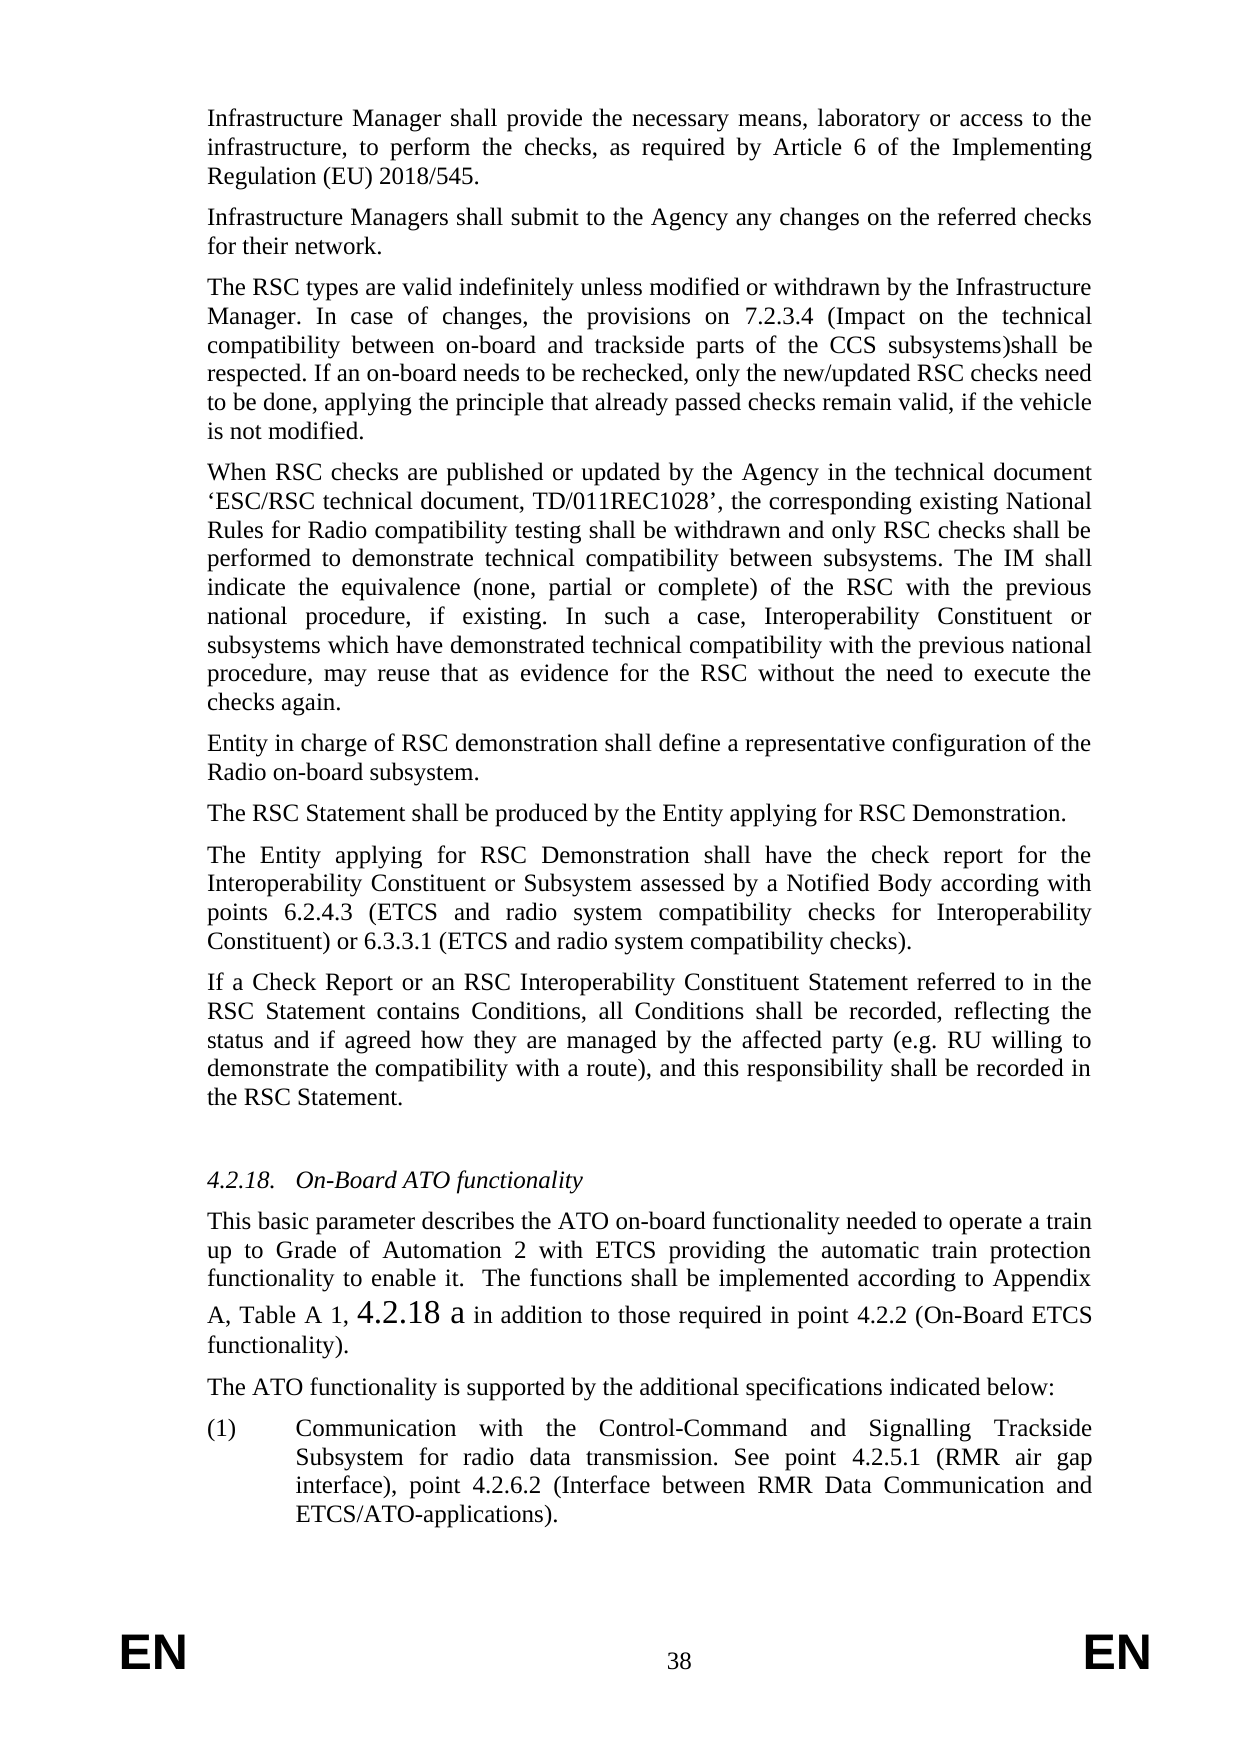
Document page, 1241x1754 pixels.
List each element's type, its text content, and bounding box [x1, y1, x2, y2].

text The Entity applying for RSC Demonstration shall have the check report for the Interoperability Constituent or Subsystem assessed by a Notified Body according with points 6.2.4.3 (ETCS and radio system compatibility checks for Interoperability Constituent) or 6.3.3.1 (ETCS and radio system compatibility checks). [207, 840, 1093, 955]
text Entity in charge of RSC demonstration shall define a representative configuration of the Radio on-board subsystem. [207, 728, 1093, 786]
text The RSC types are valid indefinitely unless modified or withdrawn by the Infrastructure Manager. In case of changes, the provisions on 7.2.3.4 (Impact on the technical compatibility between on-board and trackside parts of the CCS subsystems)shall be respected. If an on-board needs to be rechecked, only the new/updated RSC checks need to be done, applying the principle that already passed checks remain valid, if the vehicle is not modified. [207, 272, 1093, 445]
text Infrastructure Managers shall submit to the Agency any changes on the referred checks for their network. [207, 202, 1093, 260]
list Communication with the Control-Command and Signalling Trackside Subsystem for radio data transmission. See point 4.2.5.1 (RMR air gap interface), point 4.2.6.2 (Interface between RMR Data Communication and ETCS/ATO-applications). [207, 1413, 1093, 1528]
subtitle On-Board ATO functionality [207, 1165, 1093, 1193]
text This basic parameter describes the ATO on-board functionality needed to operate a train up to Grade of Automation 2 with ETCS providing the automatic train protection functionality to enable it. The functions shall be implemented according to Appendix A, Table A 1, 4.2.18 a in addition to those required in point 4.2.2 (On-Board ETCS functionality). [207, 1206, 1093, 1359]
text When RSC checks are published or updated by the Agency in the technical document ‘ESC/RSC technical document, TD/011REC1028’, the corresponding existing National Rules for Radio compatibility testing shall be withdrawn and only RSC checks shall be performed to demonstrate technical compatibility between subsystems. The IM shall indicate the equivalence (none, partial or complete) of the RSC with the previous national procedure, if existing. In such a case, Interoperability Constituent or subsystems which have demonstrated technical compatibility with the previous national procedure, may reuse that as evidence for the RSC without the need to execute the checks again. [207, 457, 1093, 716]
text The RSC Statement shall be produced by the Entity applying for RSC Demonstration. [207, 798, 1093, 827]
text Infrastructure Manager shall provide the necessary means, laboratory or access to the infrastructure, to perform the checks, as required by Article 6 of the Implementing Regulation (EU) 2018/545. [207, 103, 1093, 190]
text The ATO functionality is supported by the additional specifications indicated below: [207, 1372, 1093, 1401]
text If a Check Report or an RSC Interoperability Constituent Statement referred to in the RSC Statement contains Conditions, all Conditions shall be recorded, reflecting the status and if agreed how they are managed by the affected party (e.g. RU willing to demonstrate the compatibility with a route), and this responsibility shall be recorded in the RSC Statement. [207, 967, 1093, 1111]
